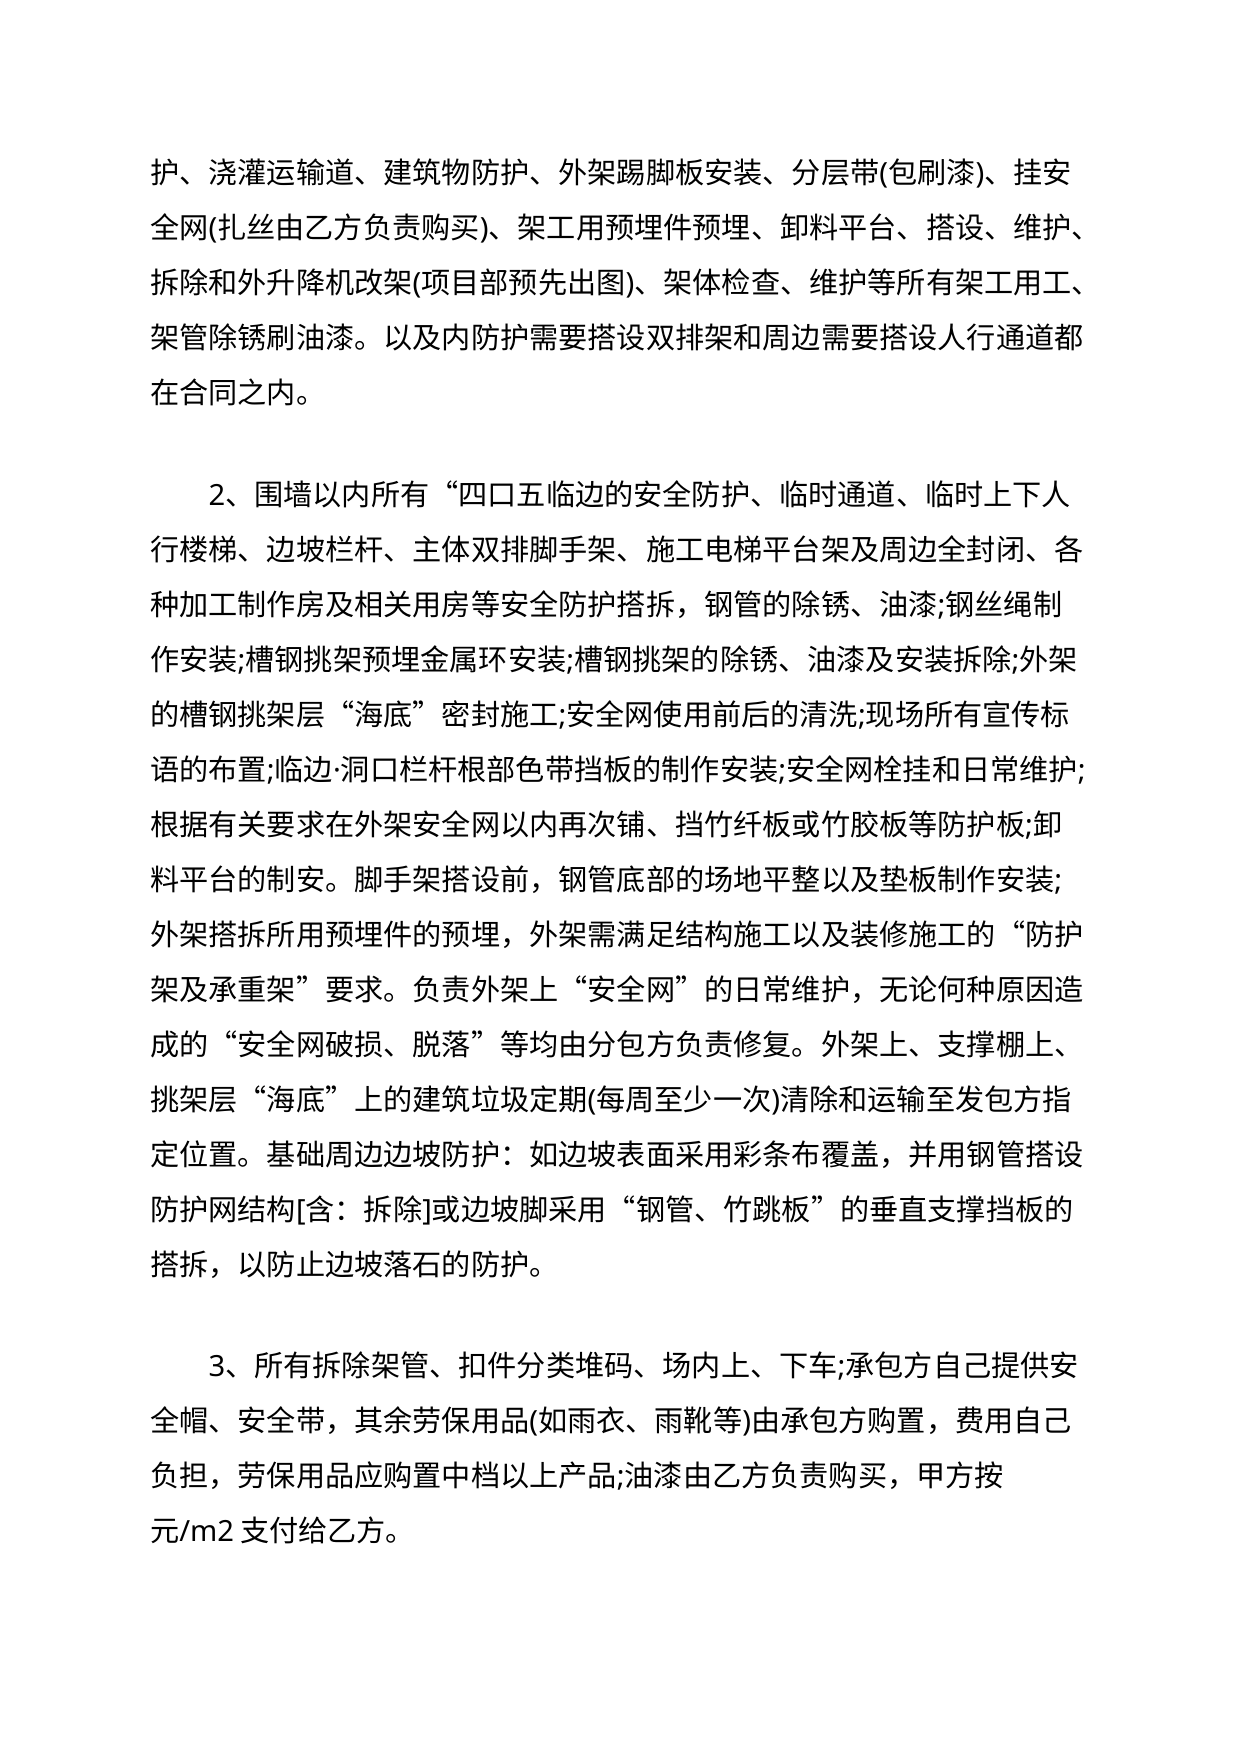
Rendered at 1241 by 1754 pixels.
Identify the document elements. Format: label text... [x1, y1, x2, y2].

text 3、所有拆除架管、扣件分类堆码、场内上、下车;承包方自己提供安全帽、安全带，其余劳保用品(如雨衣、雨靴等)由承包方购置，费用自己负担，劳保用品应购置中档以上产品;油漆由乙方负责购买，甲方按 元/m2支付给乙方。 [150, 1343, 1090, 1550]
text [150, 150, 1090, 412]
text 2、围墙以内所有“四口五临边的安全防护、临时通道、临时上下人行楼梯、边坡栏杆、主体双排脚手架、施工电梯平台架及周边全封闭、各种加工制作房及相关用房等安全防护搭拆，钢管的除锈、油漆;钢丝绳制作安装;槽钢挑架预埋金属环安装;槽钢挑架的除锈、油漆及安装拆除;外架的槽钢挑架层“海底”密封施工;安全网使用前后的清洗;现场所有宣传标语的布置;临边·洞口栏杆根部色带挡板的制作安装;安全网栓挂和日常维护;根据有关要求在外架安全网以内再次铺、挡竹纤板或竹胶板等防护板;卸料平台的制安。脚手架搭设前，钢管底部的场地平整以及垫板制作安装;外架搭拆所用预埋件的预埋，外架需满足结构施工以及装修施工的“防护架及承重架”要求。负责外架上“安全网”的日常维护，无论何种原因造成的“安全网破损、脱落”等均由分包方负责修复。外架上、支撑棚上、挑架层“海底”上的建筑垃圾定期(每周至少一次)清除和运输至发包方指定位置。基础周边边坡防护：如边坡表面采用彩条布覆盖，并用钢管搭设防护网结构[含：拆除]或边坡脚采用“钢管、竹跳板”的垂直支撑挡板的搭拆，以防止边坡落石的防护。 [150, 472, 1090, 1283]
